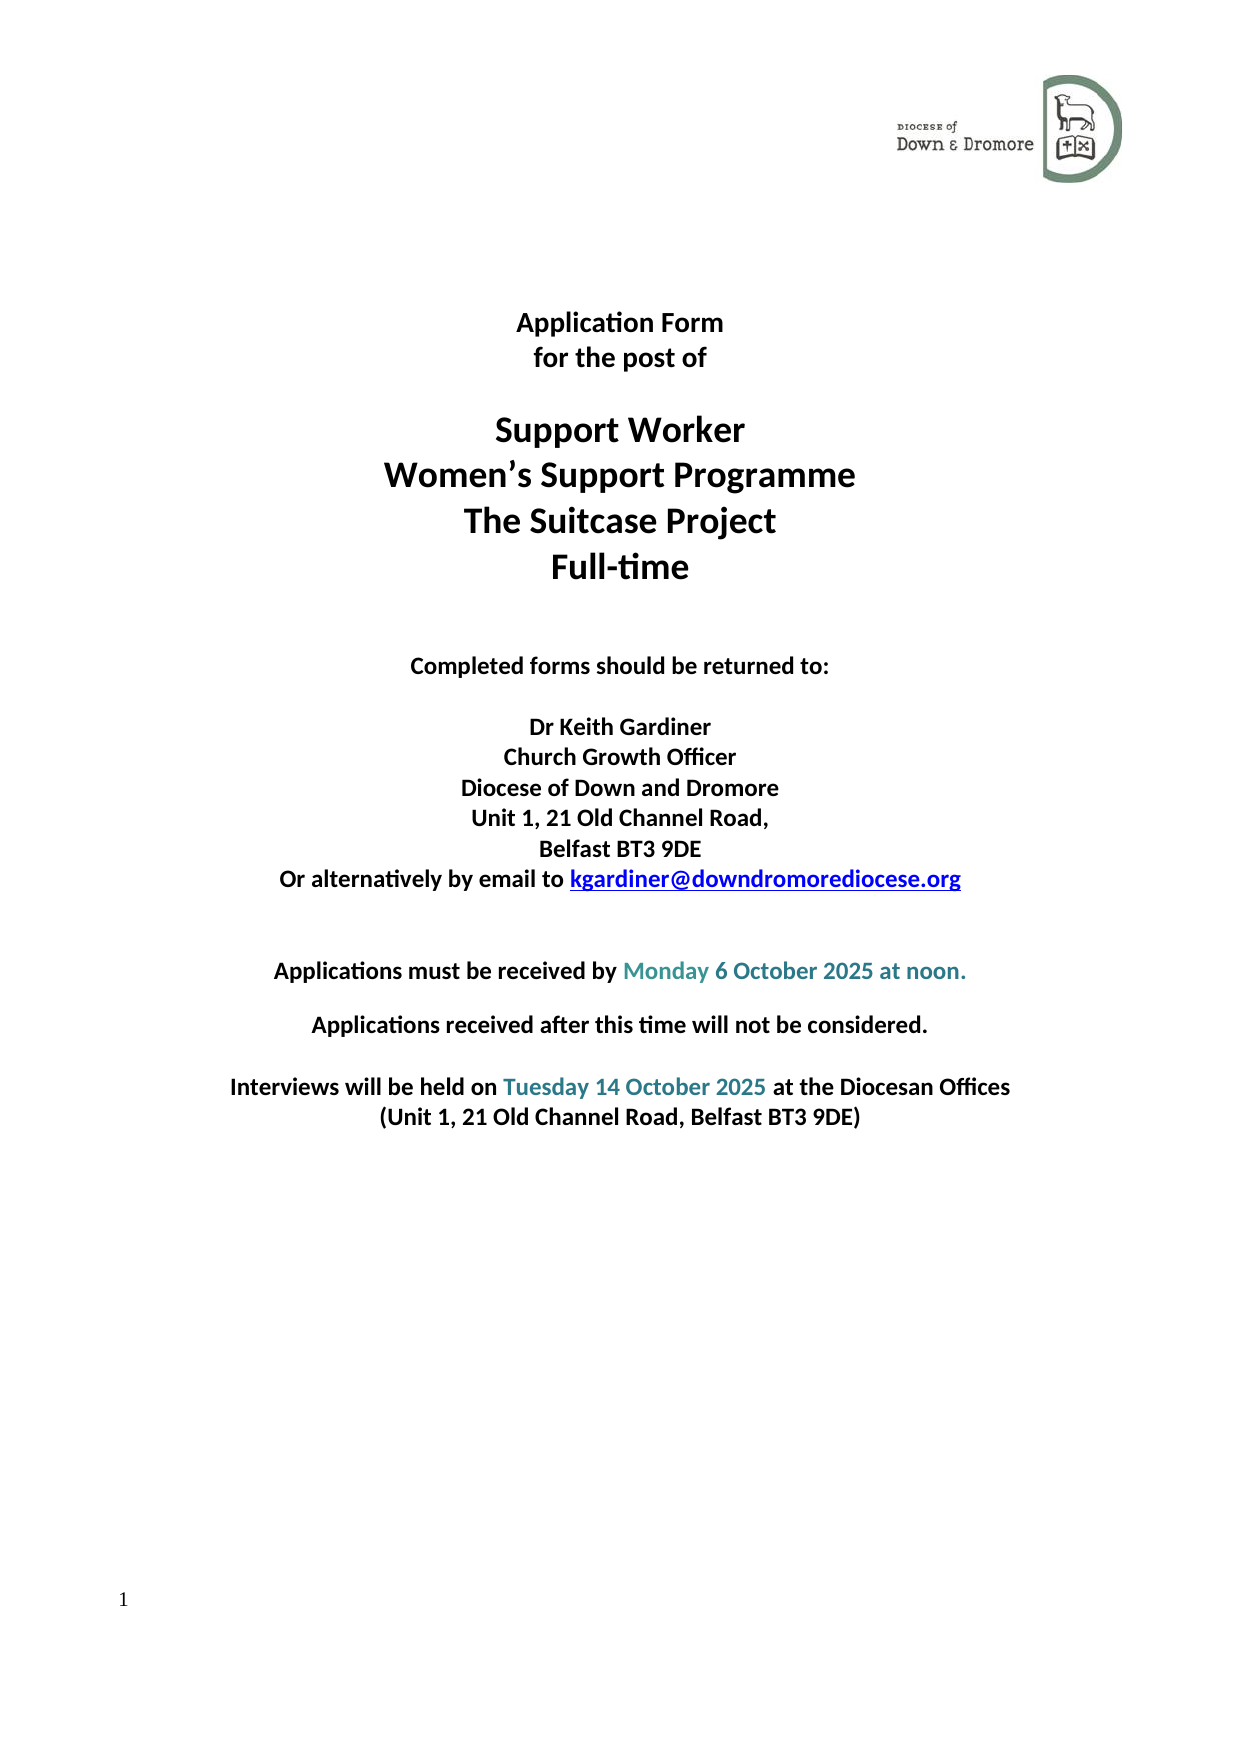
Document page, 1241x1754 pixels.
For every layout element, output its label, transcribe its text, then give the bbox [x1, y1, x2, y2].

text Unit 1, 21 Old Channel Road, [118, 802, 1122, 833]
text Or alternatively by email to kgardiner@downdromorediocese.org [118, 863, 1122, 894]
text The Suitcase Project [118, 497, 1122, 543]
text Completed forms should be returned to: [118, 650, 1122, 680]
text (Unit 1, 21 Old Channel Road, Belfast BT3 9DE) [118, 1101, 1122, 1132]
text Interviews will be held on Tuesday 14 October 2025 at the Diocesan Offices [118, 1071, 1122, 1101]
text Application Form [118, 304, 1122, 339]
picture [896, 75, 1123, 183]
text Full-time [118, 543, 1122, 589]
text Women’s Support Programme [118, 451, 1122, 497]
text for the post of [118, 339, 1122, 375]
text Applications must be received by Monday 6 October 2025 at noon. [118, 955, 1122, 986]
text Dr Keith Gardiner Church Growth Officer Diocese of Down and Dromore [118, 711, 1122, 802]
text Support Worker [118, 406, 1122, 451]
text Applications received after this time will not be considered. [118, 1010, 1122, 1040]
text Belfast BT3 9DE [118, 833, 1122, 863]
